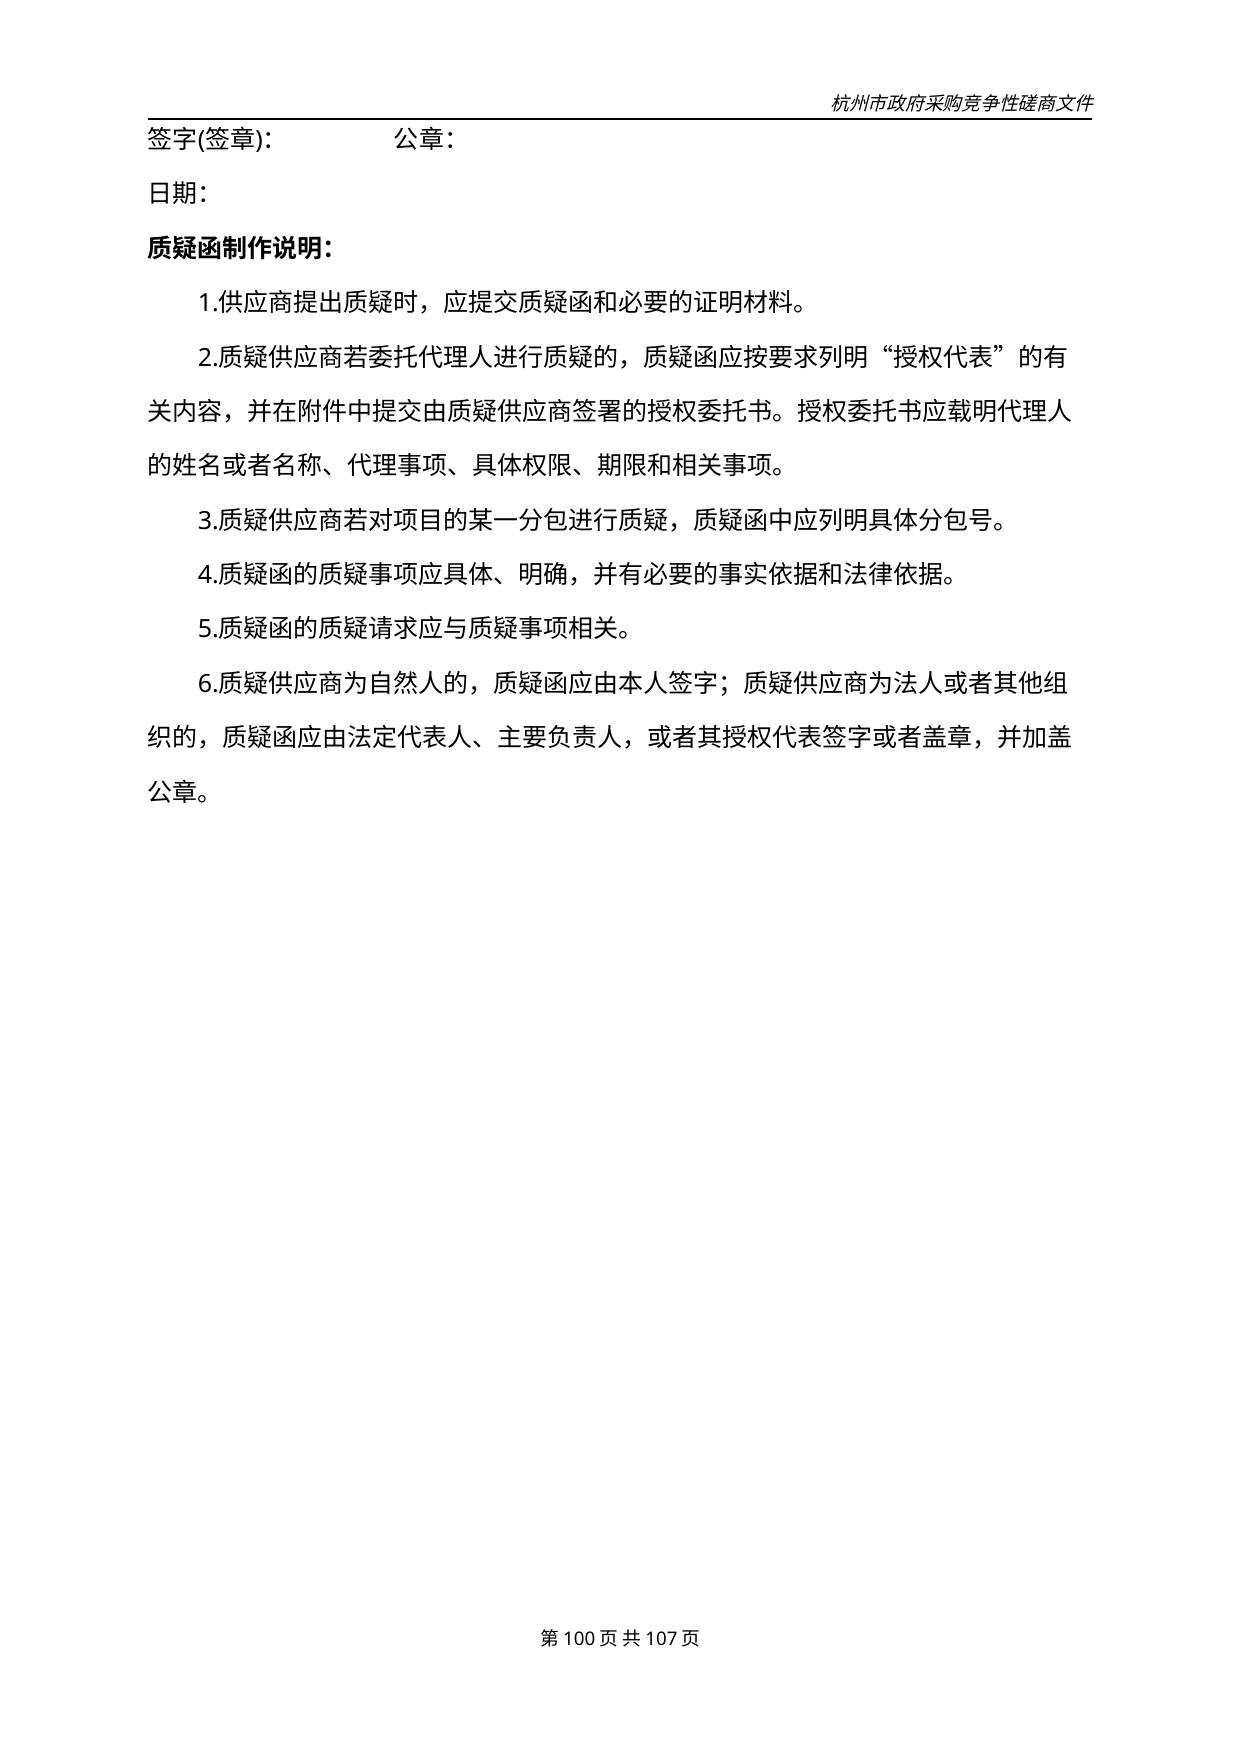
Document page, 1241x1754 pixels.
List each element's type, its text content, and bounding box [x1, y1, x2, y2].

text 1.供应商提出质疑时，应提交质疑函和必要的证明材料。 [148, 283, 1092, 319]
text 2.质疑供应商若委托代理人进行质疑的，质疑函应按要求列明“授权代表”的有关内容，并在附件中提交由质疑供应商签署的授权委托书。授权委托书应载明代理人的姓名或者名称、代理事项、具体权限、期限和相关事项。 [148, 337, 1092, 482]
text 4.质疑函的质疑事项应具体、明确，并有必要的事实依据和法律依据。 [148, 554, 1092, 591]
text 质疑函制作说明： [148, 228, 1092, 264]
text 6.质疑供应商为自然人的，质疑函应由本人签字；质疑供应商为法人或者其他组织的，质疑函应由法定代表人、主要负责人，或者其授权代表签字或者盖章，并加盖公章。 [148, 663, 1092, 808]
text 签字(签章)： 公章： [148, 120, 1092, 156]
text 日期： [148, 174, 1092, 210]
text 5.质疑函的质疑请求应与质疑事项相关。 [148, 609, 1092, 645]
text 3.质疑供应商若对项目的某一分包进行质疑，质疑函中应列明具体分包号。 [148, 500, 1092, 536]
